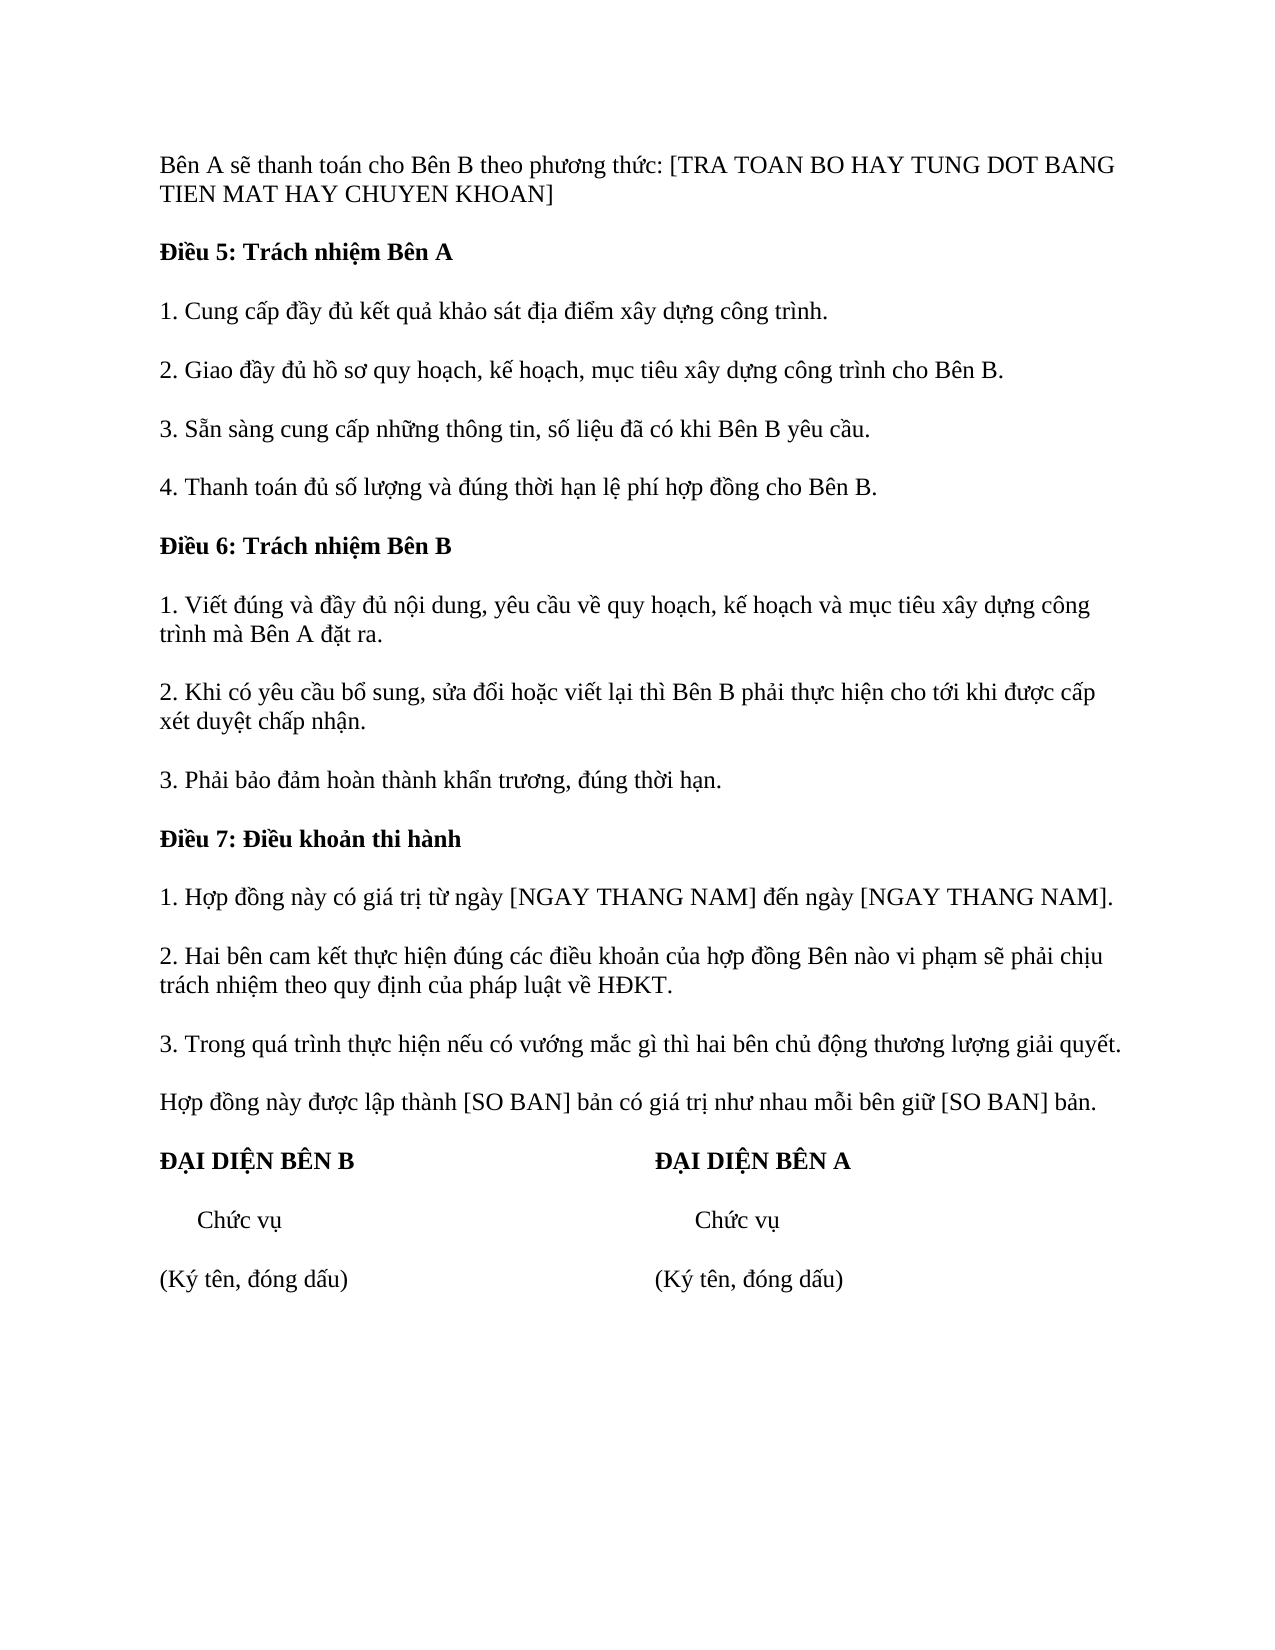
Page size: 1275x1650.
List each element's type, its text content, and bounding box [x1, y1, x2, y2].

text 3. Phải bảo đảm hoàn thành khẩn trương, đúng thời hạn. [159, 765, 1125, 794]
text Hợp đồng này được lập thành [SO BAN] bản có giá trị như nhau mỗi bên giữ [SO BAN] bản. [159, 1087, 1125, 1116]
text 1. Viết đúng và đầy đủ nội dung, yêu cầu về quy hoạch, kế hoạch và mục tiêu xây dựng công trình mà Bên A đặt ra. [159, 590, 1125, 647]
text (Ký tên, đóng dấu) (Ký tên, đóng dấu) [159, 1264, 1125, 1292]
text 1. Hợp đồng này có giá trị từ ngày [NGAY THANG NAM] đến ngày [NGAY THANG NAM]. [159, 882, 1125, 911]
text 2. Hai bên cam kết thực hiện đúng các điều khoản của hợp đồng Bên nào vi phạm sẽ phải chịu trách nhiệm theo quy định của pháp luật về HĐKT. [159, 941, 1125, 999]
text Bên A sẽ thanh toán cho Bên B theo phương thức: [TRA TOAN BO HAY TUNG DOT BANG TIEN MAT HAY CHUYEN KHOAN] [159, 150, 1125, 207]
text 2. Giao đầy đủ hồ sơ quy hoạch, kế hoạch, mục tiêu xây dựng công trình cho Bên B. [159, 355, 1125, 384]
text Điều 6: Trách nhiệm Bên B [159, 531, 1125, 560]
text 1. Cung cấp đầy đủ kết quả khảo sát địa điểm xây dựng công trình. [159, 296, 1125, 325]
text 4. Thanh toán đủ số lượng và đúng thời hạn lệ phí hợp đồng cho Bên B. [159, 472, 1125, 501]
text ĐẠI DIỆN BÊN B ĐẠI DIỆN BÊN A [159, 1146, 1125, 1175]
text 3. Sẵn sàng cung cấp những thông tin, số liệu đã có khi Bên B yêu cầu. [159, 414, 1125, 442]
text Điều 7: Điều khoản thi hành [159, 824, 1125, 852]
text Chức vụ Chức vụ [159, 1205, 1125, 1234]
text Điều 5: Trách nhiệm Bên A [159, 237, 1125, 266]
text 3. Trong quá trình thực hiện nếu có vướng mắc gì thì hai bên chủ động thương lượng giải quyết. [159, 1029, 1125, 1057]
text 2. Khi có yêu cầu bổ sung, sửa đổi hoặc viết lại thì Bên B phải thực hiện cho tới khi được cấp xét duyệt chấp nhận. [159, 677, 1125, 735]
